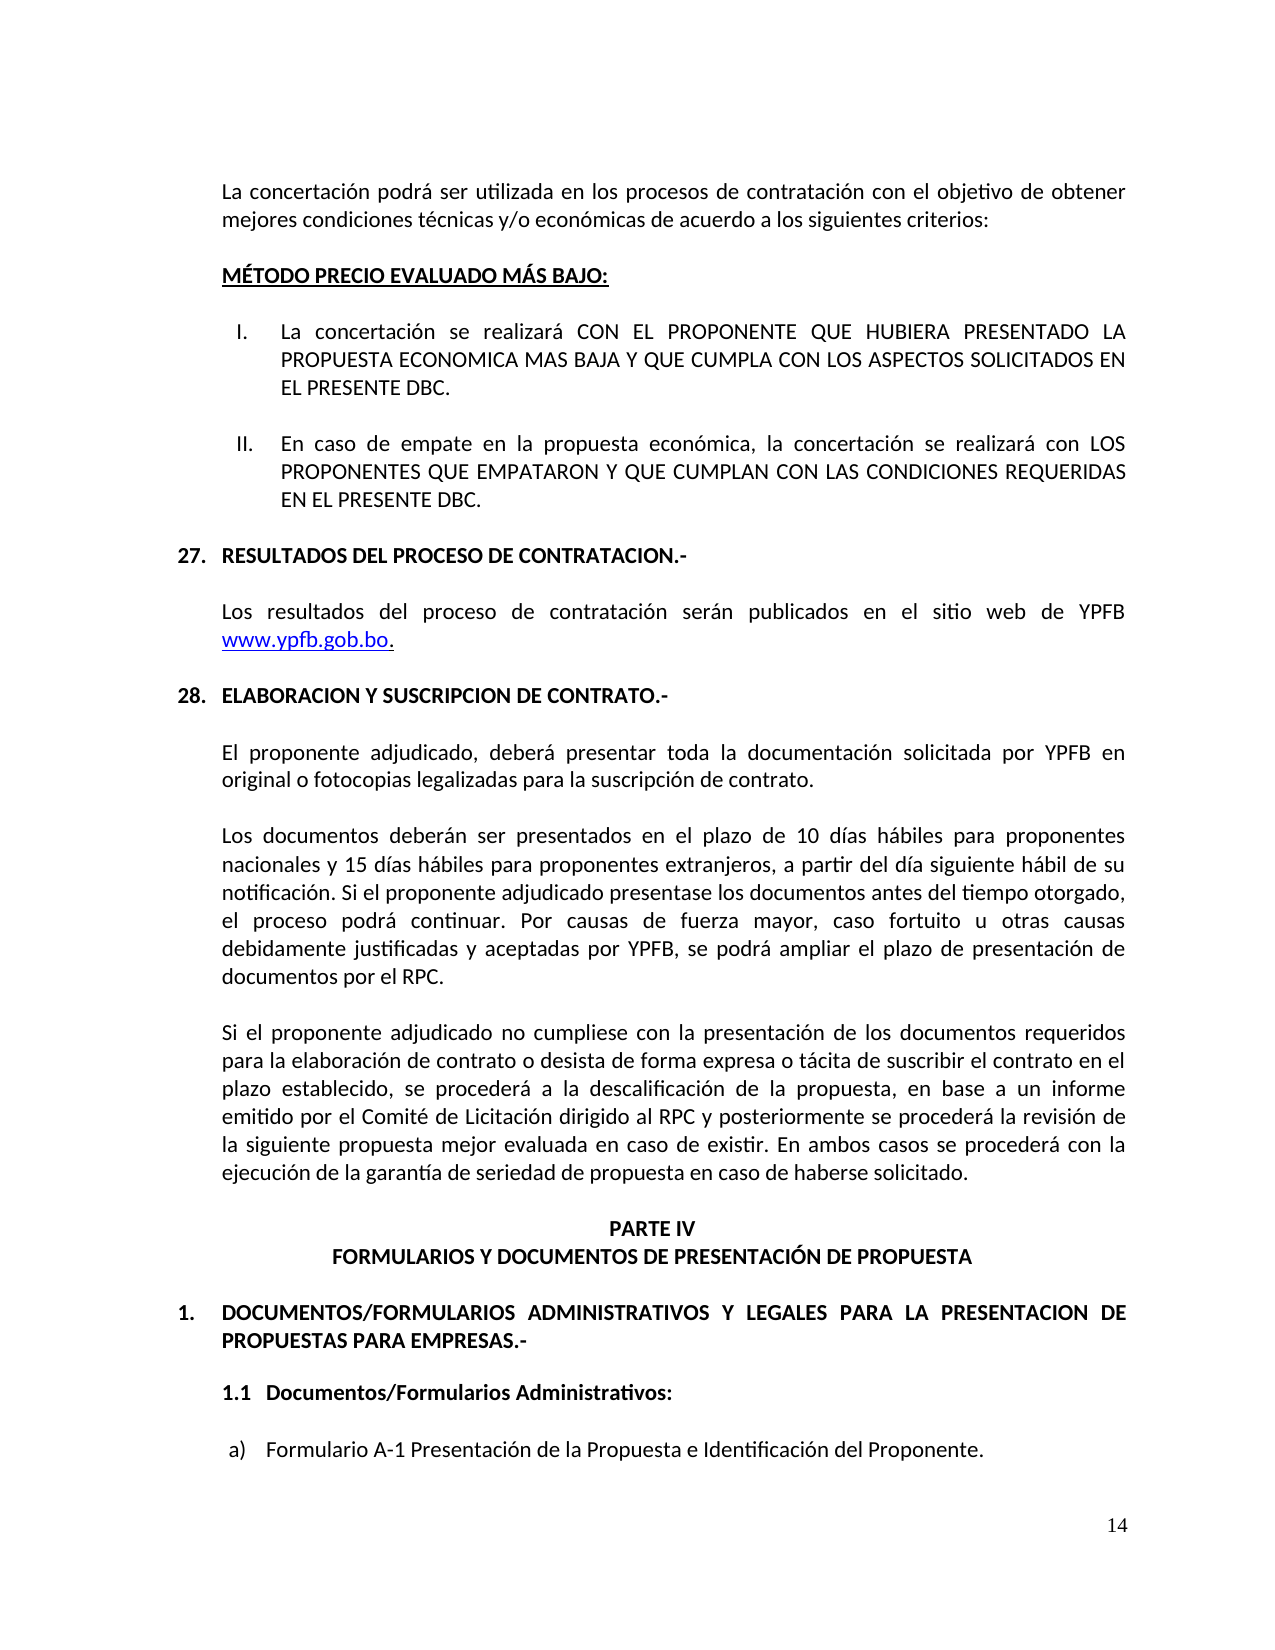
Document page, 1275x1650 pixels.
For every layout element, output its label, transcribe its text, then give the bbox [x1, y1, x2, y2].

text PARTE IV [177, 1214, 1127, 1242]
text El proponente adjudicado, deberá presentar toda la documentación solicitada por YPFB en original o fotocopias legalizadas para la suscripción de contrato. [222, 738, 1127, 794]
text Los resultados del proceso de contratación serán publicados en el sitio web de YPFB www.ypfb.gob.bo. [222, 597, 1127, 653]
text FORMULARIOS Y DOCUMENTOS DE PRESENTACIÓN DE PROPUESTA [177, 1242, 1127, 1270]
list En caso de empate en la propuesta económica, la concertación se realizará con LOS PROPONENTES QUE EMPATARON Y QUE CUMPLAN CON LAS CONDICIONES REQUERIDAS EN EL PRESENTE DBC. [236, 429, 1127, 513]
list DOCUMENTOS/FORMULARIOS ADMINISTRATIVOS Y LEGALES PARA LA PRESENTACION DE PROPUESTAS PARA EMPRESAS.- [177, 1298, 1127, 1354]
list Formulario A-1 Presentación de la Propuesta e Identificación del Proponente. [228, 1435, 1127, 1463]
list Documentos/Formularios Administrativos: [222, 1378, 1127, 1406]
list La concertación se realizará CON EL PROPONENTE QUE HUBIERA PRESENTADO LA PROPUESTA ECONOMICA MAS BAJA Y QUE CUMPLA CON LOS ASPECTOS SOLICITADOS EN EL PRESENTE DBC. [236, 317, 1127, 401]
text Si el proponente adjudicado no cumpliese con la presentación de los documentos requeridos para la elaboración de contrato o desista de forma expresa o tácita de suscribir el contrato en el plazo establecido, se procederá a la descalificación de la propuesta, en base a un informe emitido por el Comité de Licitación dirigido al RPC y posteriormente se procederá la revisión de la siguiente propuesta mejor evaluada en caso de existir. En ambos casos se procederá con la ejecución de la garantía de seriedad de propuesta en caso de haberse solicitado. [222, 1018, 1127, 1186]
list MÉTODO PRECIO EVALUADO MÁS BAJO: [222, 261, 1127, 289]
text La concertación podrá ser utilizada en los procesos de contratación con el objetivo de obtener mejores condiciones técnicas y/o económicas de acuerdo a los siguientes criterios: [222, 177, 1127, 233]
list RESULTADOS DEL PROCESO DE CONTRATACION.- [177, 541, 1127, 569]
text Los documentos deberán ser presentados en el plazo de 10 días hábiles para proponentes nacionales y 15 días hábiles para proponentes extranjeros, a partir del día siguiente hábil de su notificación. Si el proponente adjudicado presentase los documentos antes del tiempo otorgado, el proceso podrá continuar. Por causas de fuerza mayor, caso fortuito u otras causas debidamente justificadas y aceptadas por YPFB, se podrá ampliar el plazo de presentación de documentos por el RPC. [222, 822, 1127, 990]
list ELABORACION Y SUSCRIPCION DE CONTRATO.- [177, 682, 1127, 709]
